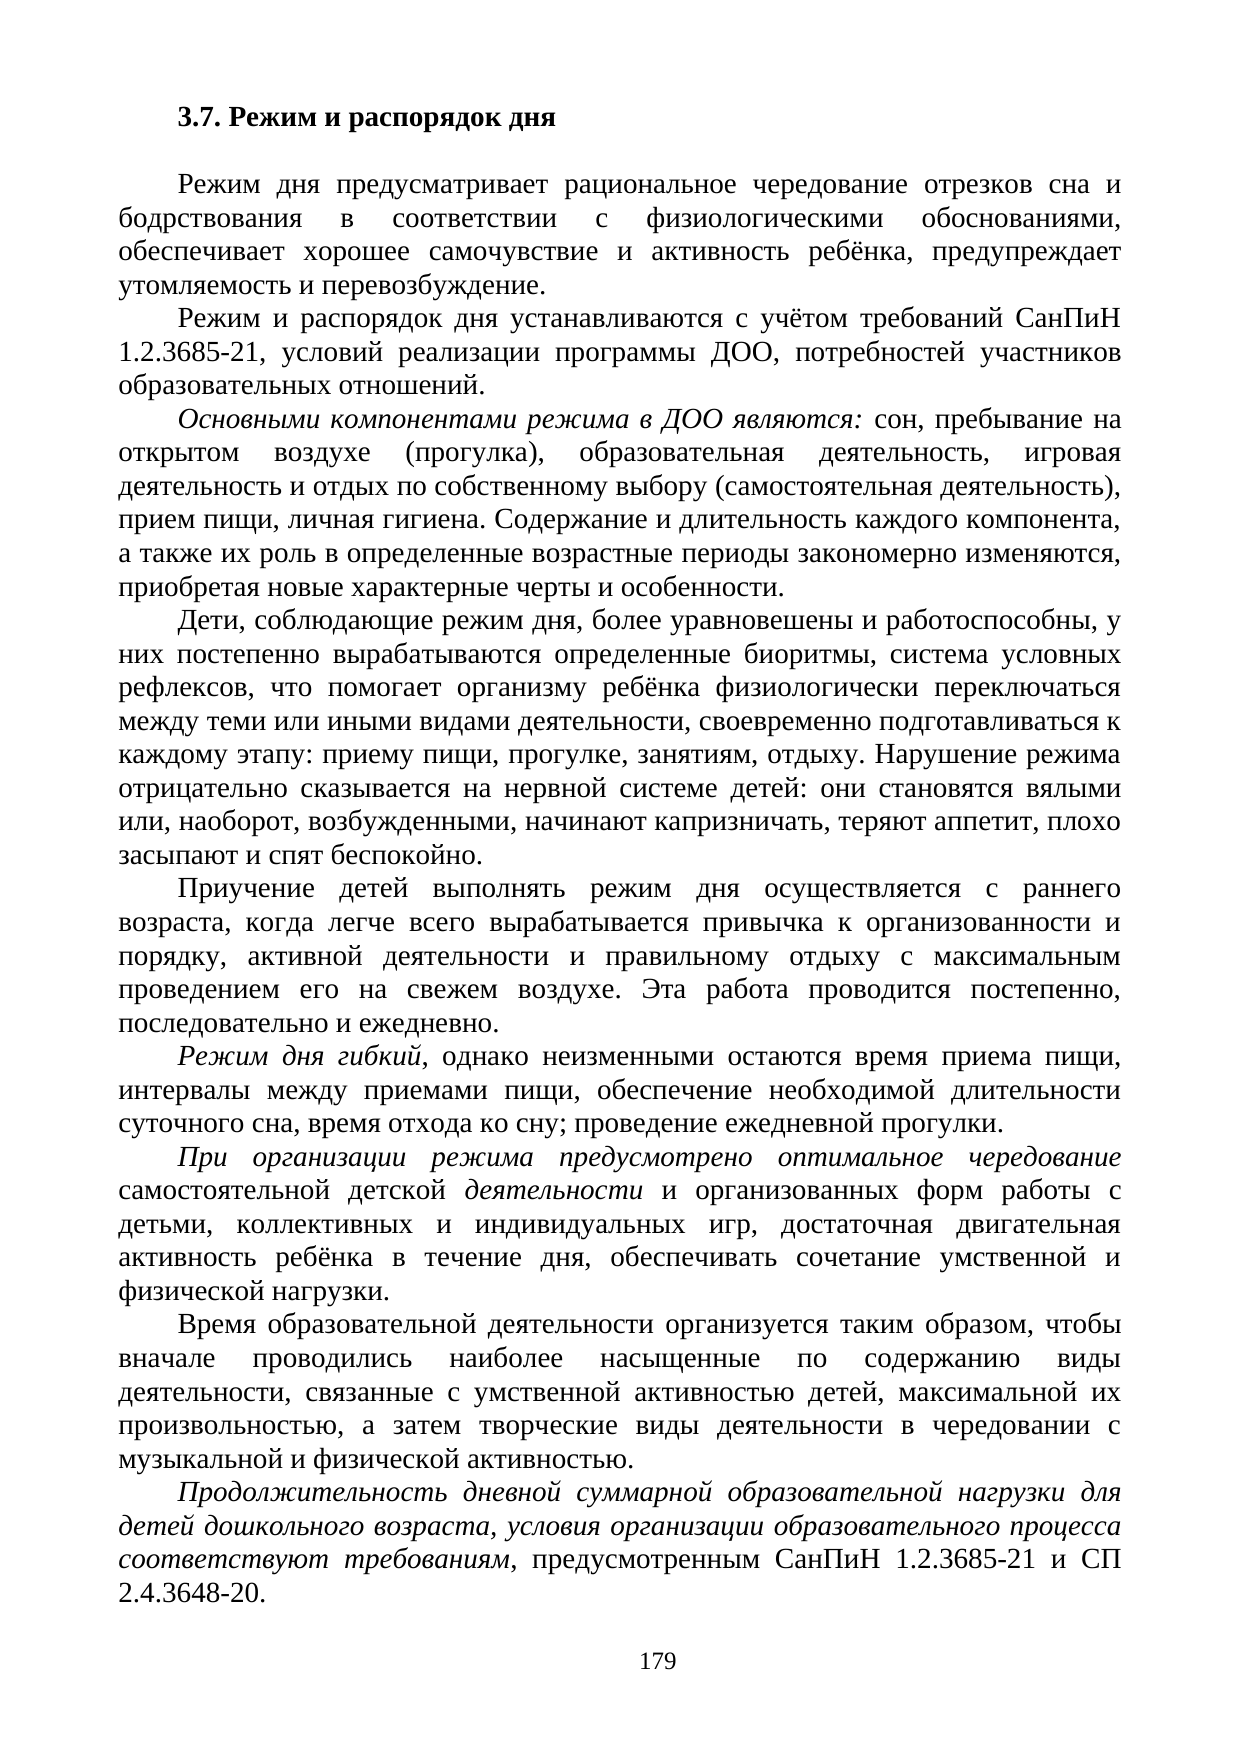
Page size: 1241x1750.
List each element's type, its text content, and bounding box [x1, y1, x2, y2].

text Дети, соблюдающие режим дня, более уравновешены и работоспособны, у них постепенно вырабатываются определенные биоритмы, система условных рефлексов, что помогает организму ребёнка физиологически переключаться между теми или иными видами деятельности, своевременно подготавливаться к каждому этапу: приему пищи, прогулке, занятиям, отдыху. Нарушение режима отрицательно сказывается на нервной системе детей: они становятся вялыми или, наоборот, возбужденными, начинают капризничать, теряют аппетит, плохо засыпают и спят беспокойно. [118, 602, 1122, 871]
text Продолжительность дневной суммарной образовательной нагрузки для детей дошкольного возраста, условия организации образовательного процесса соответствуют требованиям, предусмотренным СанПиН 1.2.3685-21 и СП 2.4.3648-20. [118, 1474, 1122, 1608]
text Режим и распорядок дня устанавливаются с учётом требований СанПиН 1.2.3685-21, условий реализации программы ДОО, потребностей участников образовательных отношений. [118, 300, 1122, 401]
text 3.7. Режим и распорядок дня [118, 99, 1122, 133]
text Режим дня гибкий, однако неизменными остаются время приема пищи, интервалы между приемами пищи, обеспечение необходимой длительности суточного сна, время отхода ко сну; проведение ежедневной прогулки. [118, 1038, 1122, 1139]
text При организации режима предусмотрено оптимальное чередование самостоятельной детской деятельности и организованных форм работы с детьми, коллективных и индивидуальных игр, достаточная двигательная активность ребёнка в течение дня, обеспечивать сочетание умственной и физической нагрузки. [118, 1139, 1122, 1307]
text Режим дня предусматривает рациональное чередование отрезков сна и бодрствования в соответствии с физиологическими обоснованиями, обеспечивает хорошее самочувствие и активность ребёнка, предупреждает утомляемость и перевозбуждение. [118, 166, 1122, 300]
text Время образовательной деятельности организуется таким образом, чтобы вначале проводились наиболее насыщенные по содержанию виды деятельности, связанные с умственной активностью детей, максимальной их произвольностью, а затем творческие виды деятельности в чередовании с музыкальной и физической активностью. [118, 1307, 1122, 1474]
text Приучение детей выполнять режим дня осуществляется с раннего возраста, когда легче всего вырабатывается привычка к организованности и порядку, активной деятельности и правильному отдыху с максимальным проведением его на свежем воздухе. Эта работа проводится постепенно, последовательно и ежедневно. [118, 871, 1122, 1038]
text Основными компонентами режима в ДОО являются: сон, пребывание на открытом воздухе (прогулка), образовательная деятельность, игровая деятельность и отдых по собственному выбору (самостоятельная деятельность), прием пищи, личная гигиена. Содержание и длительность каждого компонента, а также их роль в определенные возрастные периоды закономерно изменяются, приобретая новые характерные черты и особенности. [118, 401, 1122, 602]
